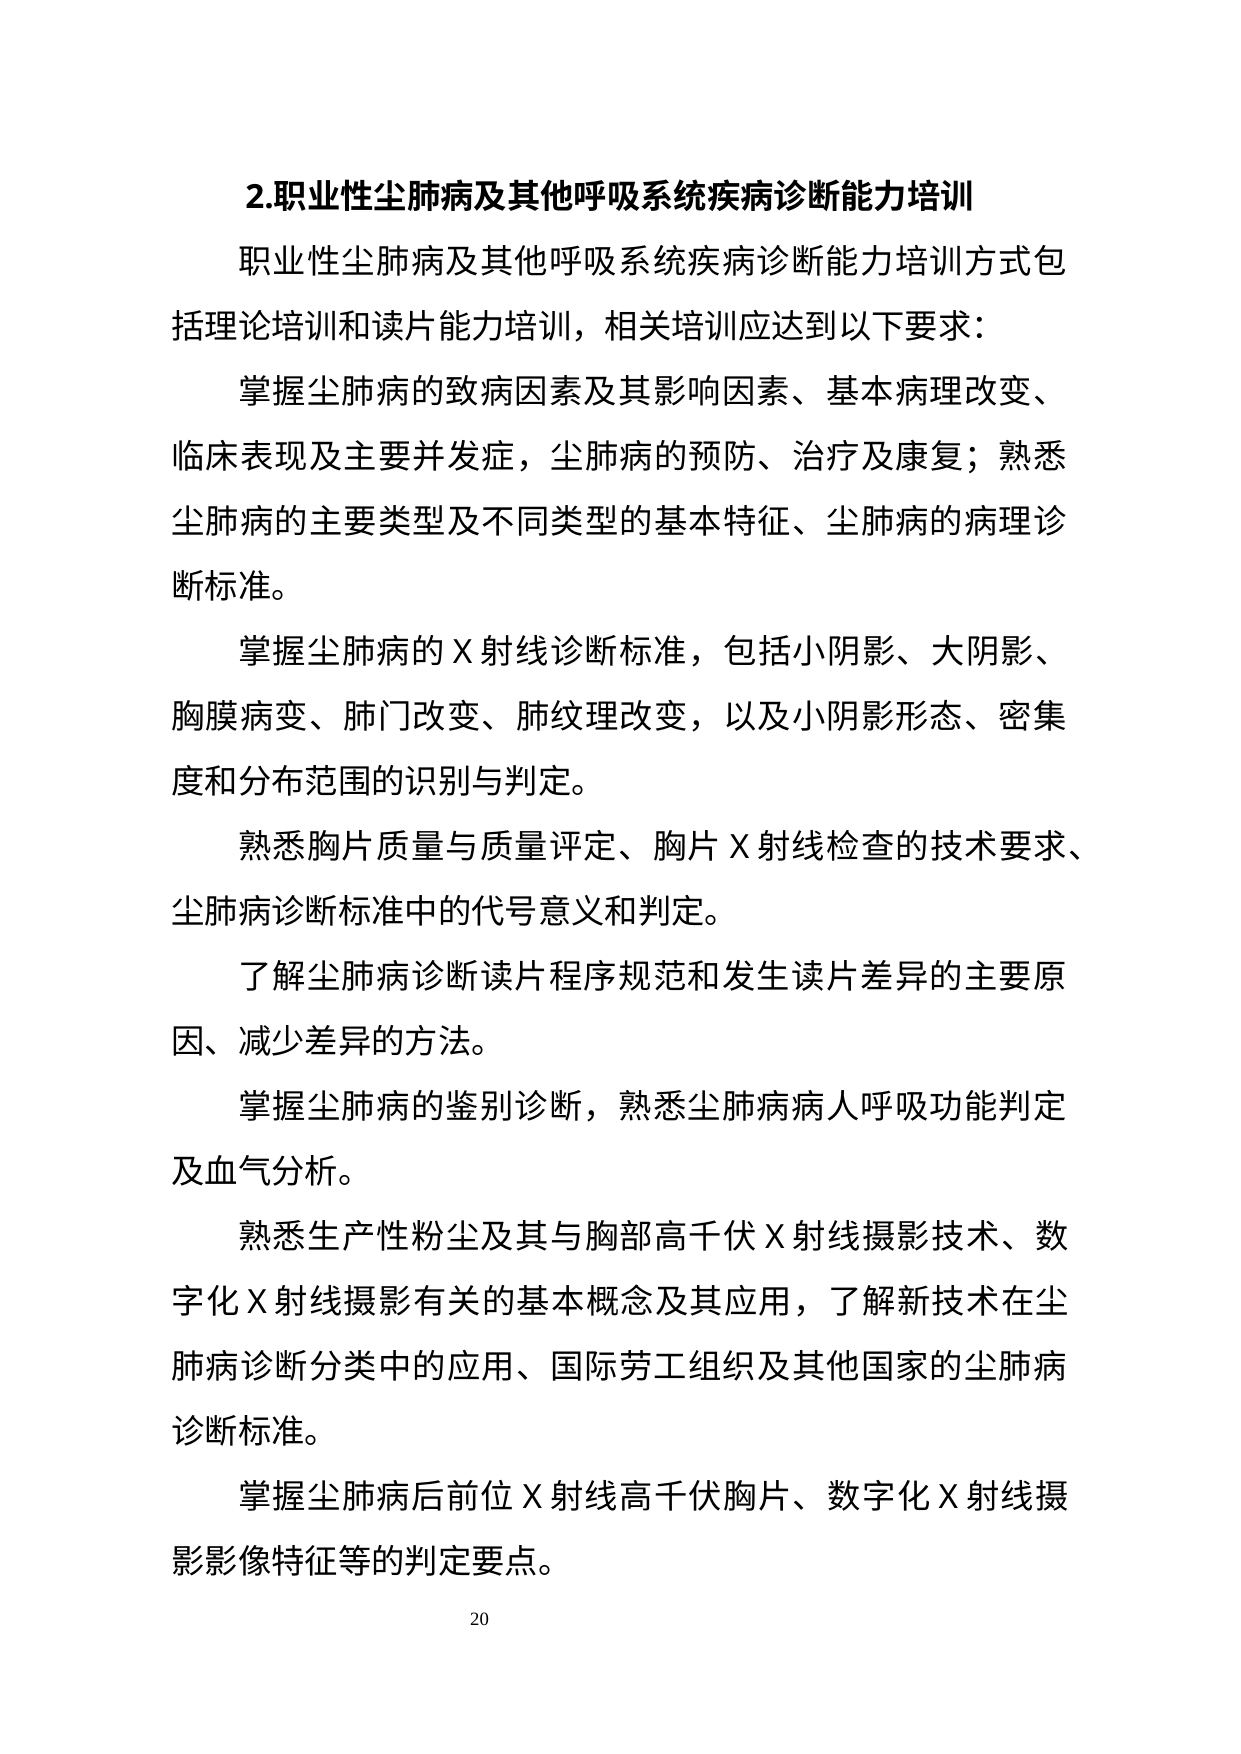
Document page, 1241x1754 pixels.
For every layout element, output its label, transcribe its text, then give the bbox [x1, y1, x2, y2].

text 熟悉生产性粉尘及其与胸部高千伏X射线摄影技术、数字化X射线摄影有关的基本概念及其应用，了解新技术在尘肺病诊断分类中的应用、国际劳工组织及其他国家的尘肺病诊断标准。 [171, 1202, 1069, 1462]
text 2.职业性尘肺病及其他呼吸系统疾病诊断能力培训 [171, 162, 1069, 227]
text 了解尘肺病诊断读片程序规范和发生读片差异的主要原因、减少差异的方法。 [171, 942, 1069, 1072]
text 掌握尘肺病的致病因素及其影响因素、基本病理改变、临床表现及主要并发症，尘肺病的预防、治疗及康复；熟悉尘肺病的主要类型及不同类型的基本特征、尘肺病的病理诊断标准。 [171, 357, 1069, 617]
text 掌握尘肺病的鉴别诊断，熟悉尘肺病病人呼吸功能判定及血气分析。 [171, 1072, 1069, 1202]
text 掌握尘肺病后前位X射线高千伏胸片、数字化X射线摄影影像特征等的判定要点。 [171, 1462, 1069, 1592]
text 熟悉胸片质量与质量评定、胸片X射线检查的技术要求、尘肺病诊断标准中的代号意义和判定。 [171, 812, 1069, 942]
text 掌握尘肺病的X射线诊断标准，包括小阴影、大阴影、胸膜病变、肺门改变、肺纹理改变，以及小阴影形态、密集度和分布范围的识别与判定。 [171, 617, 1069, 812]
text 职业性尘肺病及其他呼吸系统疾病诊断能力培训方式包括理论培训和读片能力培训，相关培训应达到以下要求： [171, 227, 1069, 357]
